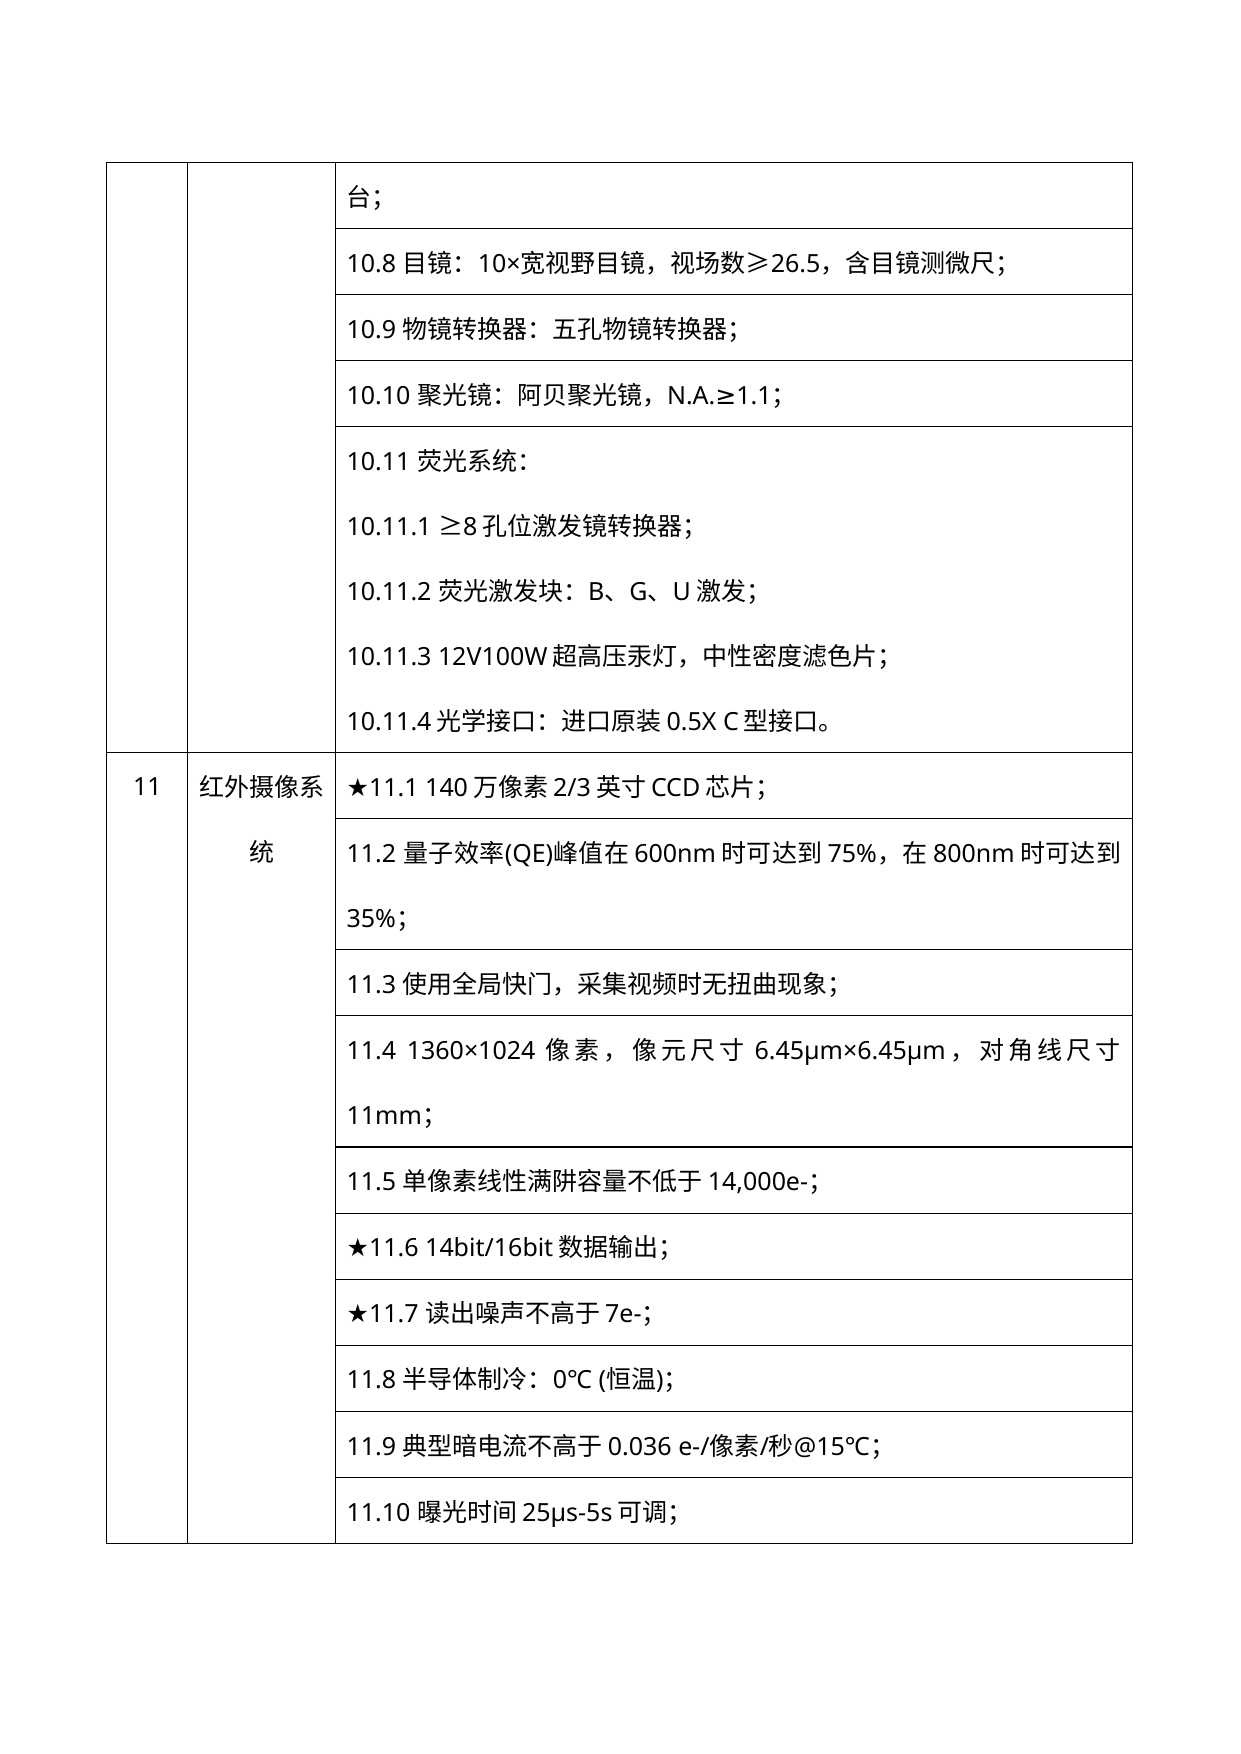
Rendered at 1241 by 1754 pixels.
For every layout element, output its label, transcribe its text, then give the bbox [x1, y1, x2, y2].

table_cell 10.8 目镜：10×宽视野目镜，视场数≥26.5，含目镜测微尺； [336, 229, 1132, 294]
table_cell ★11.6 14bit/16bit数据输出； [336, 1214, 1132, 1278]
table_cell 11 [107, 753, 187, 1543]
table_cell 11.3 使用全局快门，采集视频时无扭曲现象； [336, 950, 1132, 1015]
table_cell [336, 163, 1132, 228]
table_cell 11.4 1360×1024像素，像元尺寸6.45μm×6.45μm，对角线尺寸11mm； [336, 1016, 1132, 1146]
table_cell 11.8 半导体制冷：0℃ (恒温)； [336, 1346, 1132, 1411]
table_cell 红外摄像系统 [188, 753, 335, 1543]
table_cell 11.2 量子效率(QE)峰值在600nm时可达到75%，在800nm时可达到35%； [336, 819, 1132, 949]
table_cell 11.5 单像素线性满阱容量不低于14,000e-； [336, 1148, 1132, 1212]
table_cell ★11.7 读出噪声不高于7e-； [336, 1280, 1132, 1344]
table_cell 10.9 物镜转换器：五孔物镜转换器； [336, 295, 1132, 360]
table_cell ★11.1 140万像素2/3英寸CCD芯片； [336, 753, 1132, 818]
table_cell 11.10 曝光时间25μs-5s可调； [336, 1478, 1132, 1543]
table_cell 10.11 荧光系统： 10.11.1 ≥8孔位激发镜转换器； 10.11.2 荧光激发块：B、G、U激发； 10.11.3 12V100W超高压汞灯，中性密度滤色片； 10.11.4光学接口：进口原装0.5X C型接口。 [336, 427, 1132, 752]
table_cell 11.9 典型暗电流不高于0.036 e-/像素/秒@15℃； [336, 1412, 1132, 1477]
table_cell 10.10 聚光镜：阿贝聚光镜，N.A.≥1.1； [336, 361, 1132, 426]
